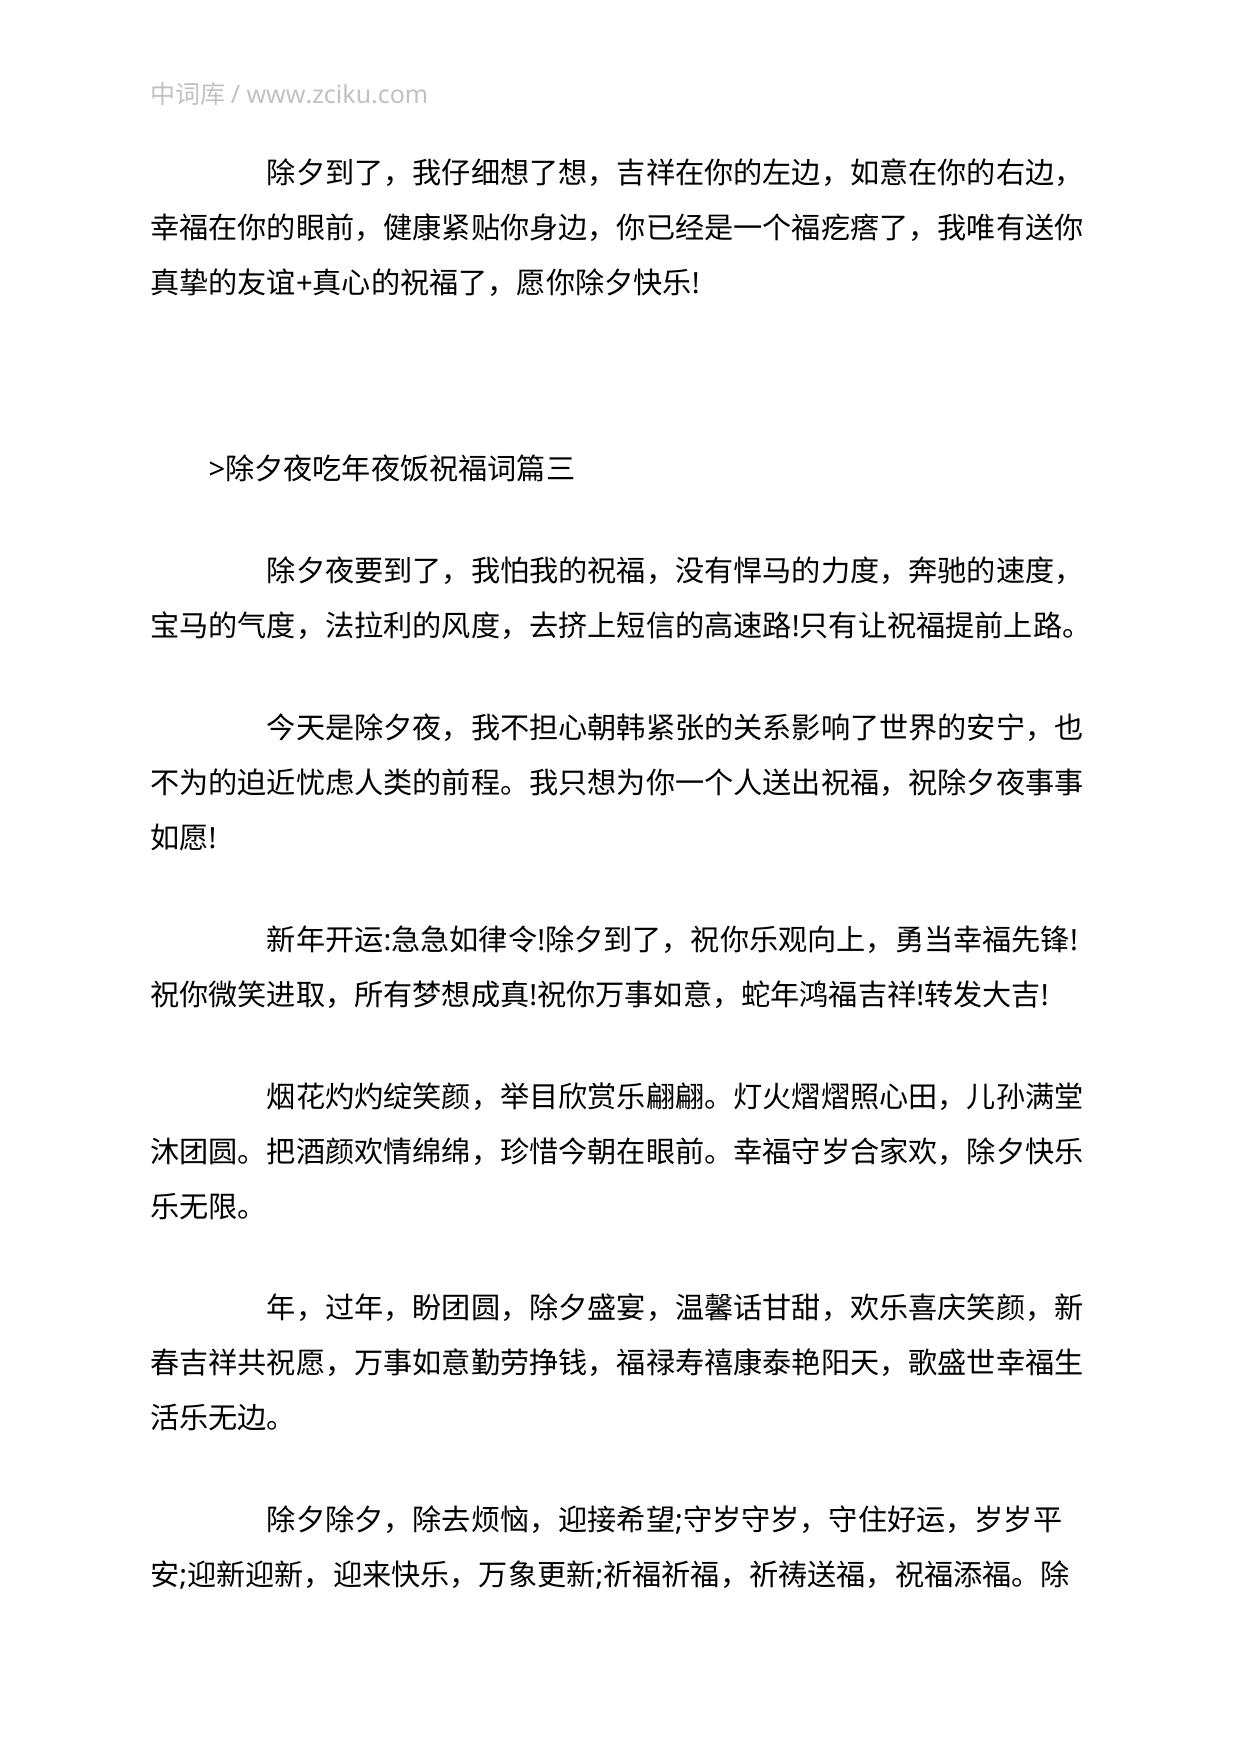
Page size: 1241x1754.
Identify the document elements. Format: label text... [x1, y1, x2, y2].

text >除夕夜吃年夜饭祝福词篇三 [150, 446, 1090, 488]
text 今天是除夕夜，我不担心朝韩紧张的关系影响了世界的安宁，也不为的迫近忧虑人类的前程。我只想为你一个人送出祝福，祝除夕夜事事如愿! [150, 705, 1090, 857]
text 年，过年，盼团圆，除夕盛宴，温馨话甘甜，欢乐喜庆笑颜，新春吉祥共祝愿，万事如意勤劳挣钱，福禄寿禧康泰艳阳天，歌盛世幸福生活乐无边。 [150, 1285, 1090, 1437]
text 除夕夜要到了，我怕我的祝福，没有悍马的力度，奔驰的速度，宝马的气度，法拉利的风度，去挤上短信的高速路!只有让祝福提前上路。 [150, 548, 1090, 645]
text 烟花灼灼绽笑颜，举目欣赏乐翩翩。灯火熠熠照心田，儿孙满堂沐团圆。把酒颜欢情绵绵，珍惜今朝在眼前。幸福守岁合家欢，除夕快乐乐无限。 [150, 1073, 1090, 1226]
text 除夕到了，我仔细想了想，吉祥在你的左边，如意在你的右边，幸福在你的眼前，健康紧贴你身边，你已经是一个福疙瘩了，我唯有送你真挚的友谊+真心的祝福了，愿你除夕快乐! [150, 150, 1090, 302]
text 新年开运:急急如律令!除夕到了，祝你乐观向上，勇当幸福先锋!祝你微笑进取，所有梦想成真!祝你万事如意，蛇年鸿福吉祥!转发大吉! [150, 917, 1090, 1014]
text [150, 1497, 1090, 1594]
